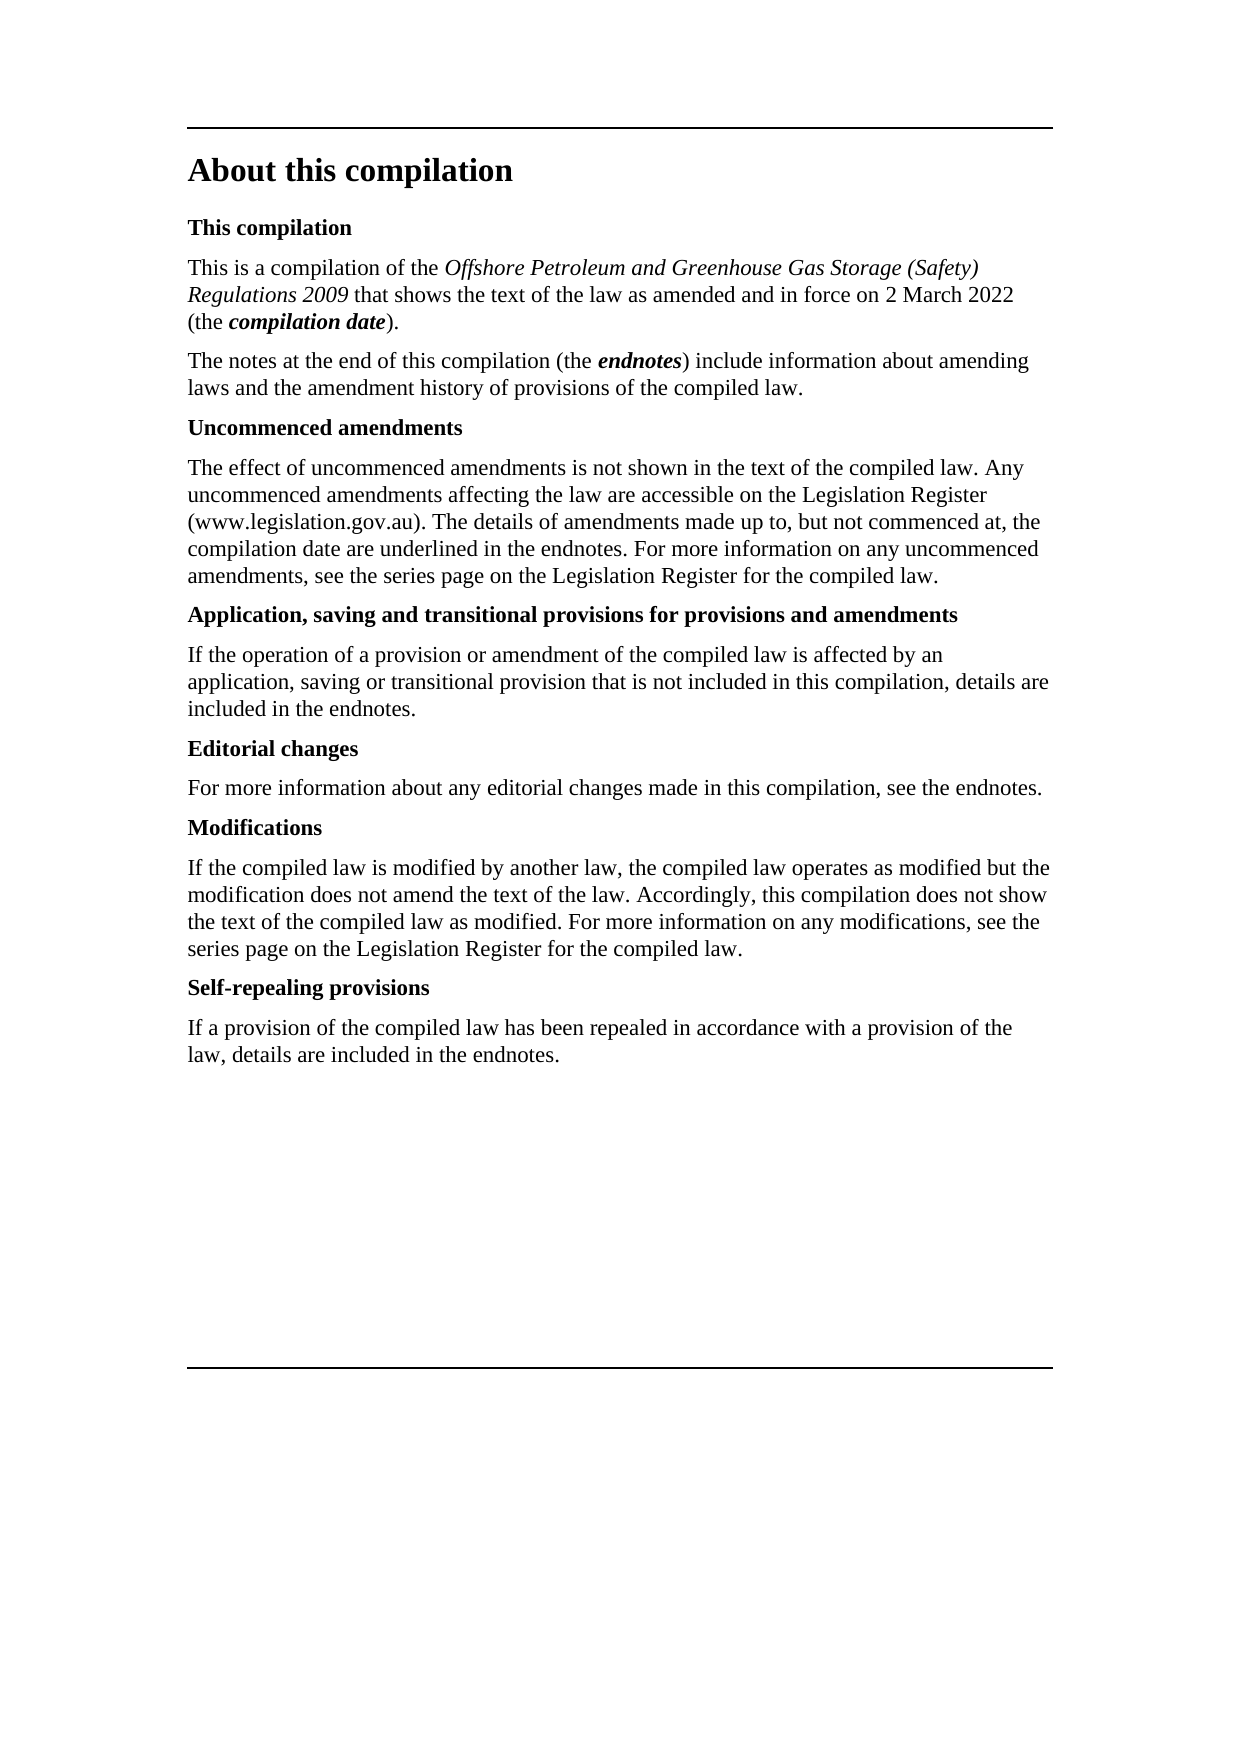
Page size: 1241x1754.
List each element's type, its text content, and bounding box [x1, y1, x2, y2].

text The notes at the end of this compilation (the endnotes) include information about amending laws and the amendment history of provisions of the compiled law. [187, 347, 1053, 401]
text If the compiled law is modified by another law, the compiled law operates as modified but the modification does not amend the text of the law. Accordingly, this compilation does not show the text of the compiled law as modified. For more information on any modifications, see the series page on the Legislation Register for the compiled law. [187, 853, 1053, 961]
text If a provision of the compiled law has been repealed in accordance with a provision of the law, details are included in the endnotes. [187, 1013, 1053, 1067]
text For more information about any editorial changes made in this compilation, see the endnotes. [187, 774, 1053, 801]
text This is a compilation of the Offshore Petroleum and Greenhouse Gas Storage (Safety) Regulations 2009 that shows the text of the law as amended and in force on 2 March 2022 (the compilation date). [187, 253, 1053, 334]
text About this compilation [187, 150, 1053, 188]
text The effect of uncommenced amendments is not shown in the text of the compiled law. Any uncommenced amendments affecting the law are accessible on the Legislation Register (www.legislation.gov.au). The details of amendments made up to, but not commenced at, the compilation date are underlined in the endnotes. For more information on any uncommenced amendments, see the series page on the Legislation Register for the compiled law. [187, 453, 1053, 588]
text If the operation of a provision or amendment of the compiled law is affected by an application, saving or transitional provision that is not included in this compilation, details are included in the endnotes. [187, 640, 1053, 722]
text Modifications [187, 813, 1053, 840]
text Uncommenced amendments [187, 413, 1053, 440]
text Editorial changes [187, 734, 1053, 761]
text Application, saving and transitional provisions for provisions and amendments [187, 601, 1053, 628]
text This compilation [187, 213, 1053, 240]
text Self-repealing provisions [187, 974, 1053, 1001]
